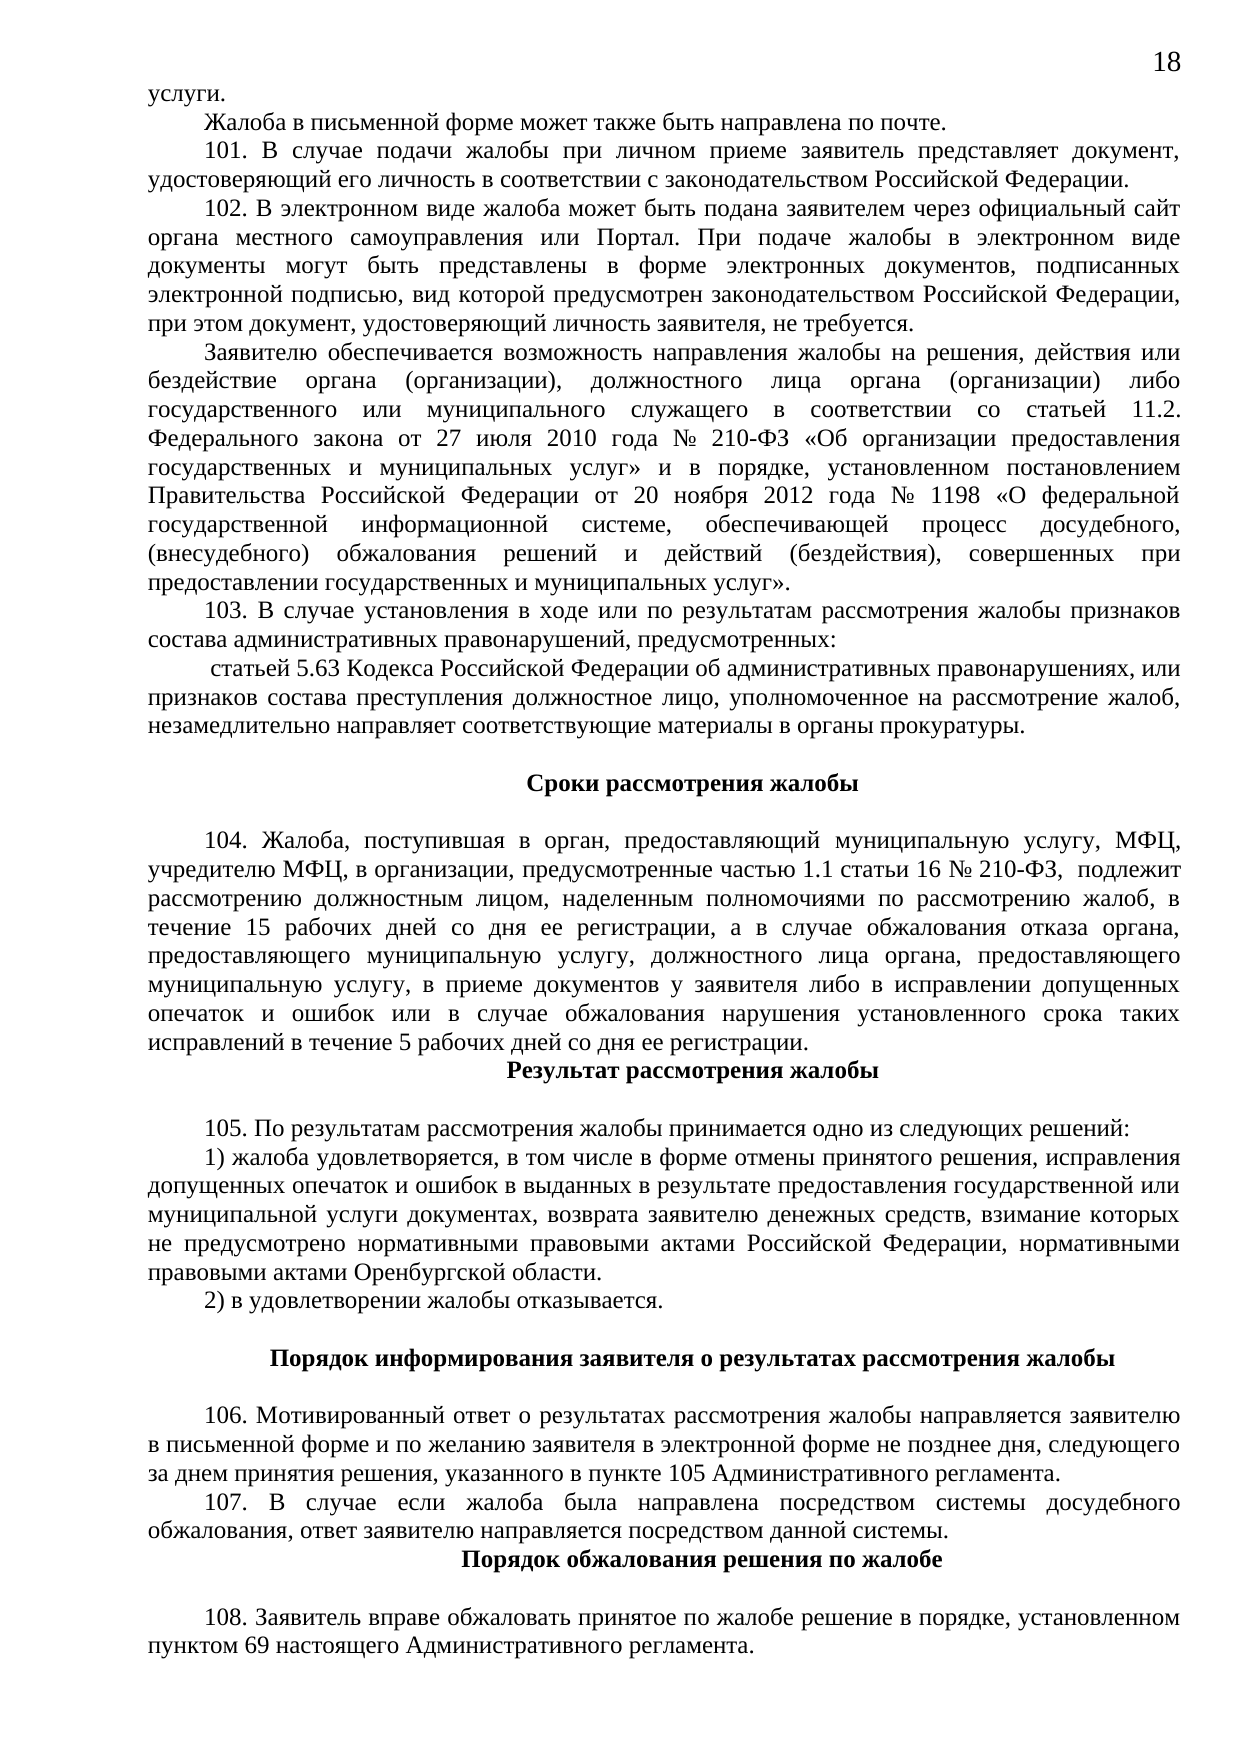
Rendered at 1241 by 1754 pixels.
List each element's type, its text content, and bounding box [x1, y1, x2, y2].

text статьей 5.63 Кодекса Российской Федерации об административных правонарушениях, или признаков состава преступления должностное лицо, уполномоченное на рассмотрение жалоб, незамедлительно направляет соответствующие материалы в органы прокуратуры. [148, 653, 1181, 739]
text 105. По результатам рассмотрения жалобы принимается одно из следующих решений: [148, 1113, 1181, 1142]
text 103. В случае установления в ходе или по результатам рассмотрения жалобы признаков состава административных правонарушений, предусмотренных: [148, 595, 1181, 653]
text 104. Жалоба, поступившая в орган, предоставляющий муниципальную услугу, МФЦ, учредителю МФЦ, в организации, предусмотренные частью 1.1 статьи 16 № 210-ФЗ, подлежит рассмотрению должностным лицом, наделенным полномочиями по рассмотрению жалоб, в течение 15 рабочих дней со дня ее регистрации, а в случае обжалования отказа органа, предоставляющего муниципальную услугу, должностного лица органа, предоставляющего муниципальную услугу, в приеме документов у заявителя либо в исправлении допущенных опечаток и ошибок или в случае обжалования нарушения установленного срока таких исправлений в течение 5 рабочих дней со дня ее регистрации. [148, 825, 1181, 1055]
text 106. Мотивированный ответ о результатах рассмотрения жалобы направляется заявителю в письменной форме и по желанию заявителя в электронной форме не позднее дня, следующего за днем принятия решения, указанного в пункте 105 Административного регламента. [148, 1400, 1181, 1487]
text Результат рассмотрения жалобы [148, 1055, 1181, 1084]
text Жалоба в письменной форме может также быть направлена по почте. [148, 107, 1181, 135]
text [148, 78, 1181, 107]
text 107. В случае если жалоба была направлена посредством системы досудебного обжалования, ответ заявителю направляется посредством данной системы. [148, 1487, 1181, 1544]
text 2) в удовлетворении жалобы отказывается. [148, 1285, 1181, 1314]
text 101. В случае подачи жалобы при личном приеме заявитель представляет документ, удостоверяющий его личность в соответствии с законодательством Российской Федерации. [148, 135, 1181, 193]
text Порядок обжалования решения по жалобе [148, 1544, 1181, 1573]
text Сроки рассмотрения жалобы [148, 768, 1181, 797]
text 1) жалоба удовлетворяется, в том числе в форме отмены принятого решения, исправления допущенных опечаток и ошибок в выданных в результате предоставления государственной или муниципальной услуги документах, возврата заявителю денежных средств, взимание которых не предусмотрено нормативными правовыми актами Российской Федерации, нормативными правовыми актами Оренбургской области. [148, 1142, 1181, 1285]
text Заявителю обеспечивается возможность направления жалобы на решения, действия или бездействие органа (организации), должностного лица органа (организации) либо государственного или муниципального служащего в соответствии со статьей 11.2. Федерального закона от 27 июля 2010 года № 210-ФЗ «Об организации предоставления государственных и муниципальных услуг» и в порядке, установленном постановлением Правительства Российской Федерации от 20 ноября 2012 года № 1198 «О федеральной государственной информационной системе, обеспечивающей процесс досудебного, (внесудебного) обжалования решений и действий (бездействия), совершенных при предоставлении государственных и муниципальных услуг». [148, 337, 1181, 595]
text 102. В электронном виде жалоба может быть подана заявителем через официальный сайт органа местного самоуправления или Портал. При подаче жалобы в электронном виде документы могут быть представлены в форме электронных документов, подписанных электронной подписью, вид которой предусмотрен законодательством Российской Федерации, при этом документ, удостоверяющий личность заявителя, не требуется. [148, 193, 1181, 337]
text 108. Заявитель вправе обжаловать принятое по жалобе решение в порядке, установленном пунктом 69 настоящего Административного регламента. [148, 1602, 1181, 1659]
text Порядок информирования заявителя о результатах рассмотрения жалобы [148, 1343, 1181, 1372]
